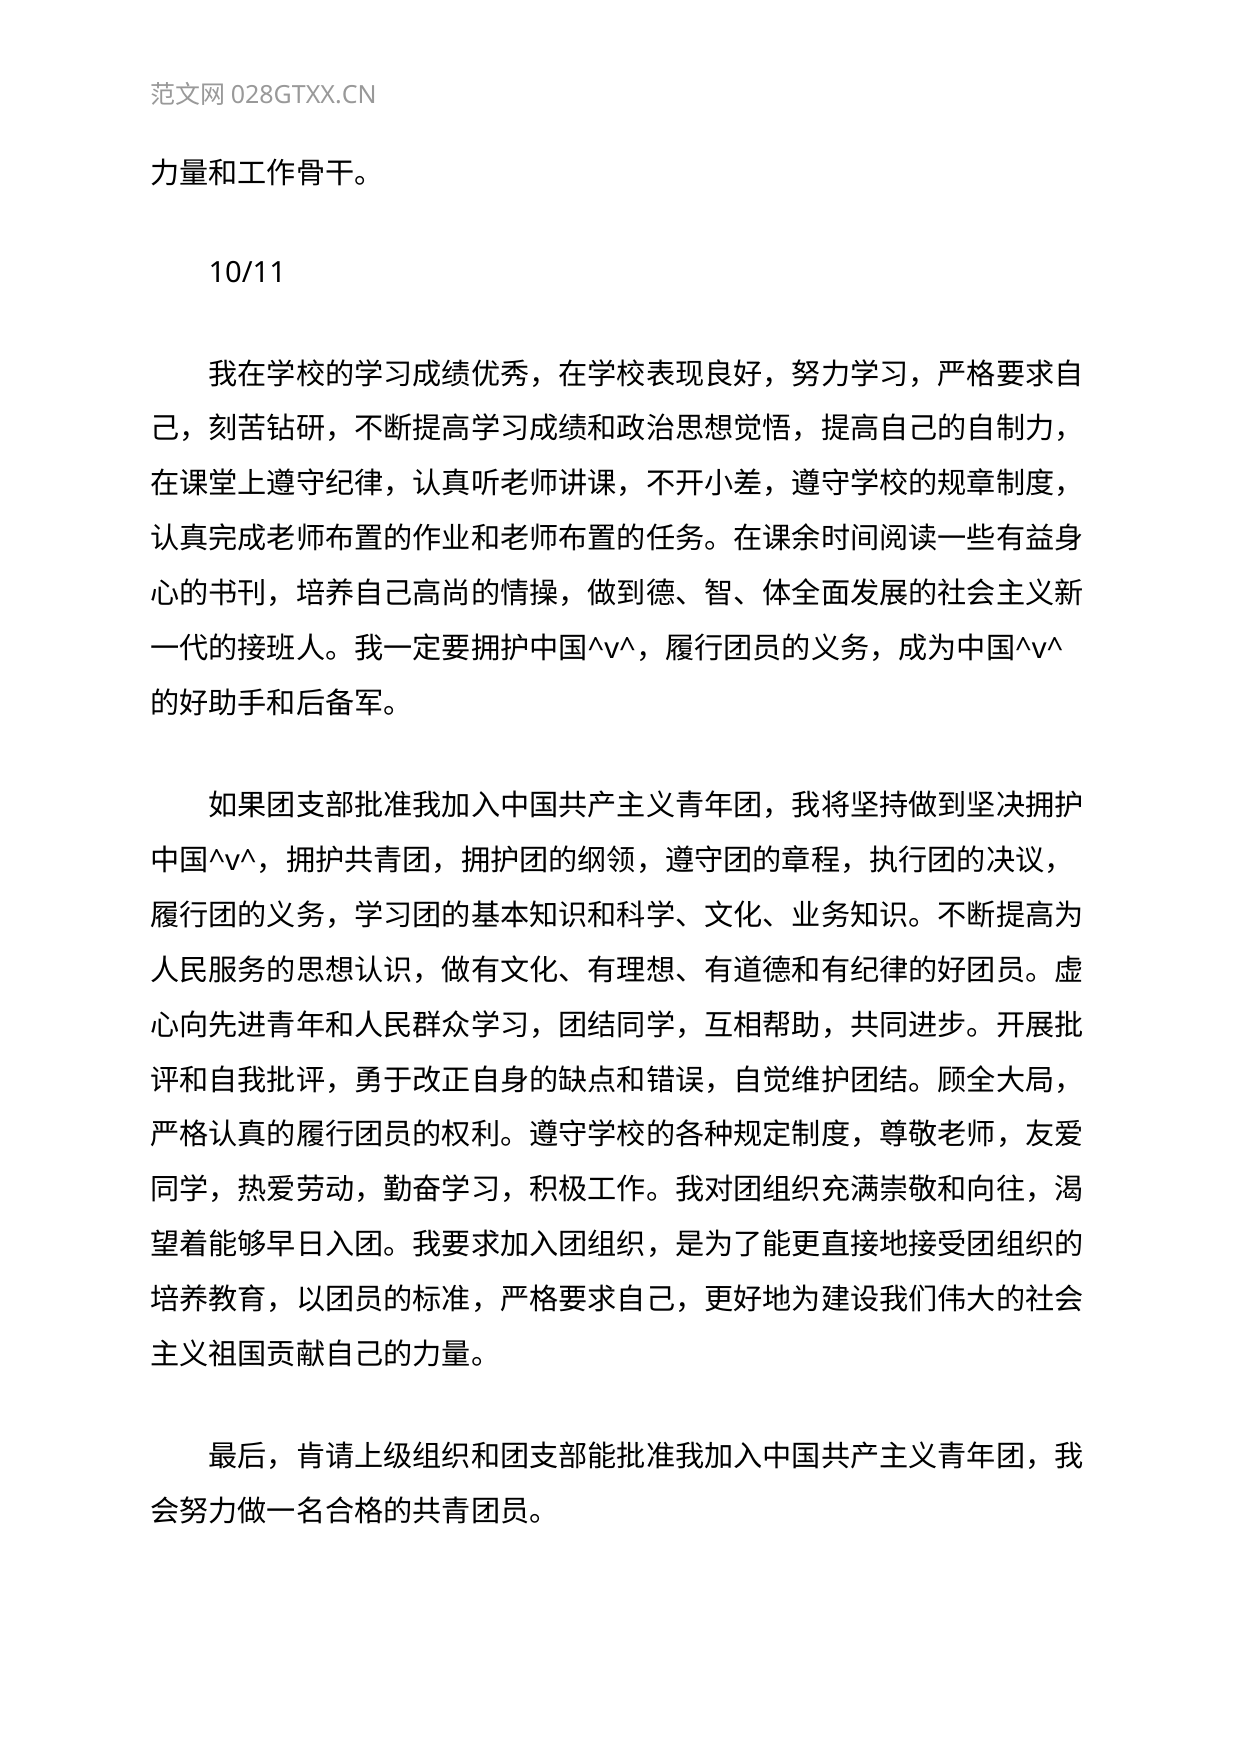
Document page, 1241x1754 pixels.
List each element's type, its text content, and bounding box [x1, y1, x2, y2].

text 我在学校的学习成绩优秀，在学校表现良好，努力学习，严格要求自己，刻苦钻研，不断提高学习成绩和政治思想觉悟，提高自己的自制力，在课堂上遵守纪律，认真听老师讲课，不开小差，遵守学校的规章制度，认真完成老师布置的作业和老师布置的任务。在课余时间阅读一些有益身心的书刊，培养自己高尚的情操，做到德、智、体全面发展的社会主义新一代的接班人。我一定要拥护中国^v^，履行团员的义务，成为中国^v^的好助手和后备军。 [150, 350, 1090, 722]
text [150, 150, 1090, 192]
text 最后，肯请上级组织和团支部能批准我加入中国共产主义青年团，我会努力做一名合格的共青团员。 [150, 1432, 1090, 1529]
text 如果团支部批准我加入中国共产主义青年团，我将坚持做到坚决拥护中国^v^，拥护共青团，拥护团的纲领，遵守团的章程，执行团的决议，履行团的义务，学习团的基本知识和科学、文化、业务知识。不断提高为人民服务的思想认识，做有文化、有理想、有道德和有纪律的好团员。虚心向先进青年和人民群众学习，团结同学，互相帮助，共同进步。开展批评和自我批评，勇于改正自身的缺点和错误，自觉维护团结。顾全大局，严格认真的履行团员的权利。遵守学校的各种规定制度，尊敬老师，友爱同学，热爱劳动，勤奋学习，积极工作。我对团组织充满崇敬和向往，渴望着能够早日入团。我要求加入团组织，是为了能更直接地接受团组织的培养教育，以团员的标准，严格要求自己，更好地为建设我们伟大的社会主义祖国贡献自己的力量。 [150, 781, 1090, 1373]
text 10/11 [150, 252, 1090, 291]
